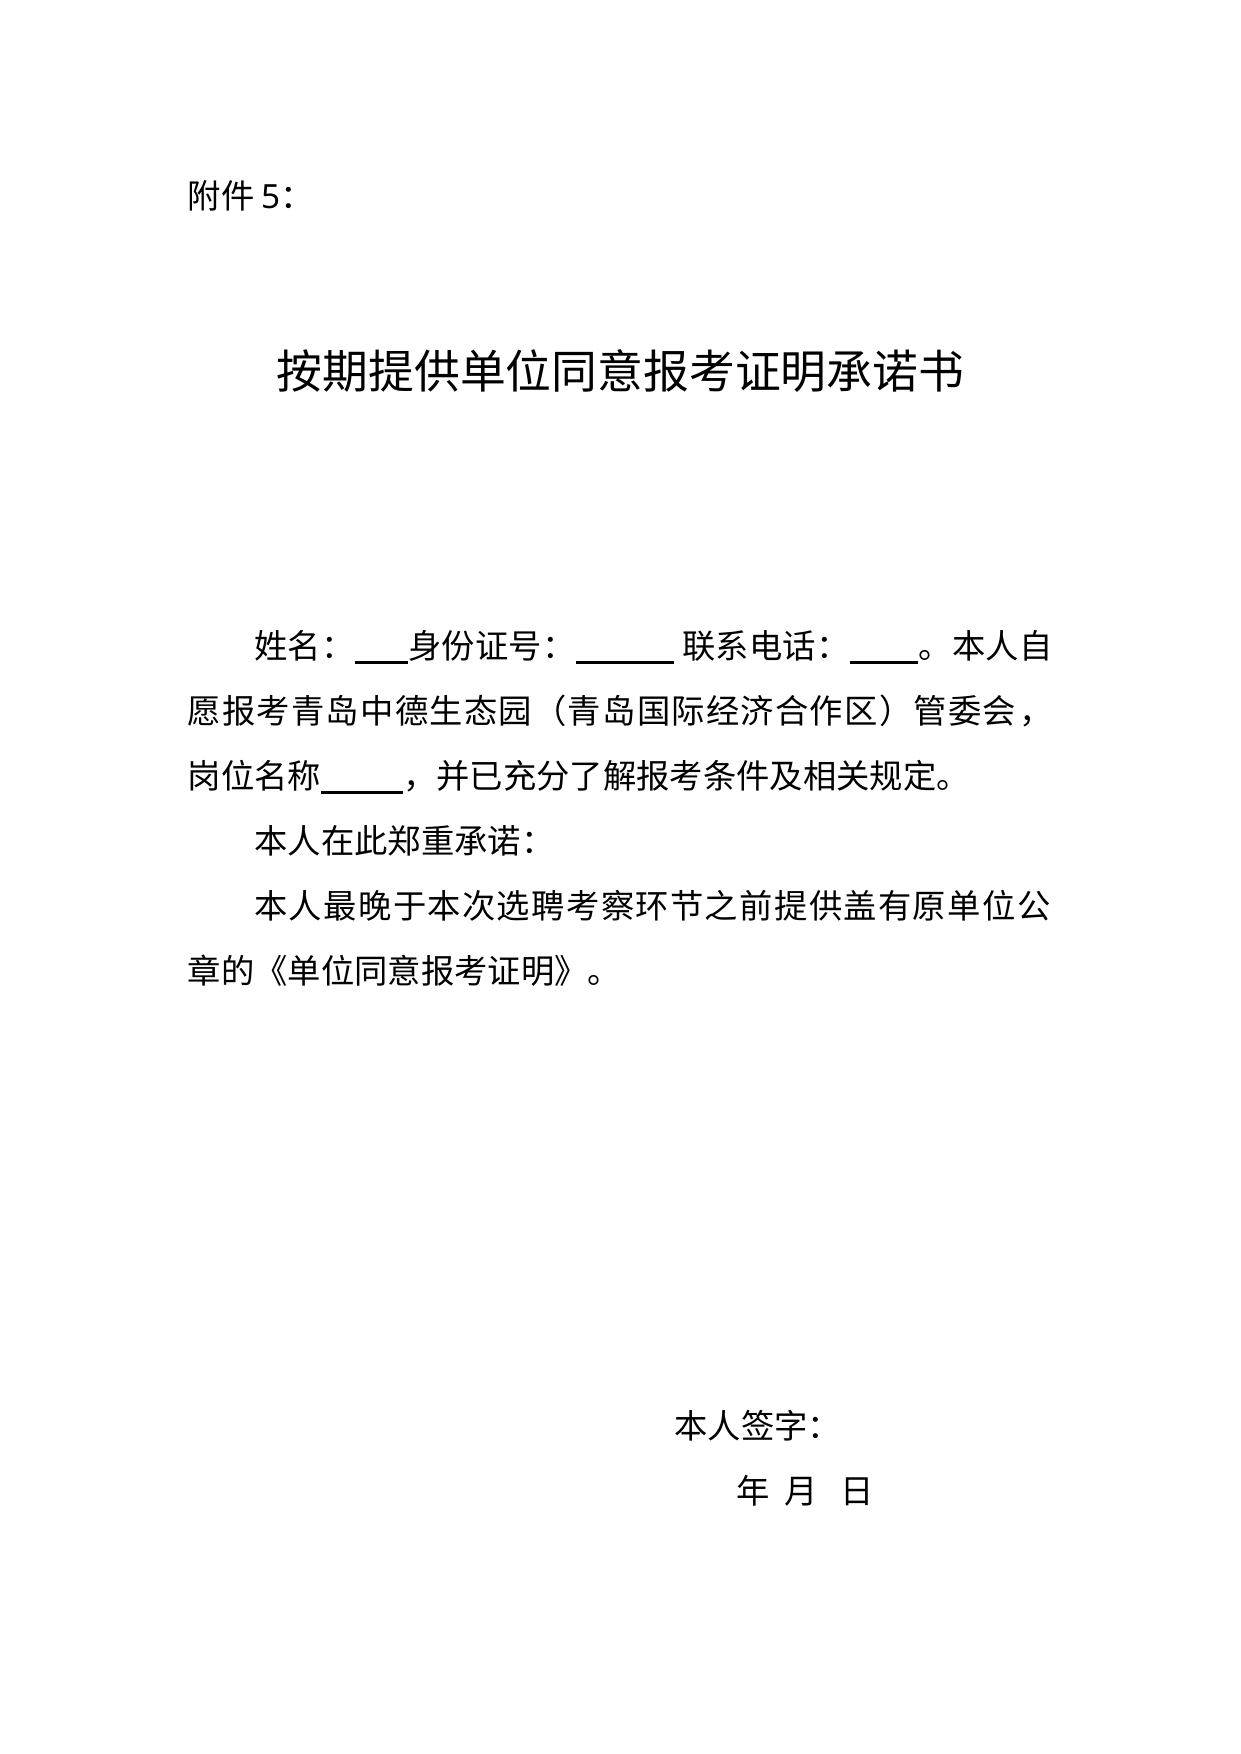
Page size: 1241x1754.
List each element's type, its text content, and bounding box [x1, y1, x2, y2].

text 本人签字： [187, 1392, 1053, 1457]
text 本人最晚于本次选聘考察环节之前提供盖有原单位公章的《单位同意报考证明》。 [187, 872, 1053, 1002]
text 姓名： 身份证号： 联系电话： 。本人自愿报考青岛中德生态园（青岛国际经济合作区）管委会，岗位名称 ，并已充分了解报考条件及相关规定。 [187, 612, 1053, 807]
text 年 月 日 [187, 1457, 1053, 1522]
text 本人在此郑重承诺： [187, 807, 1053, 872]
text 附件5： [187, 162, 919, 227]
text 按期提供单位同意报考证明承诺书 [187, 319, 1053, 417]
